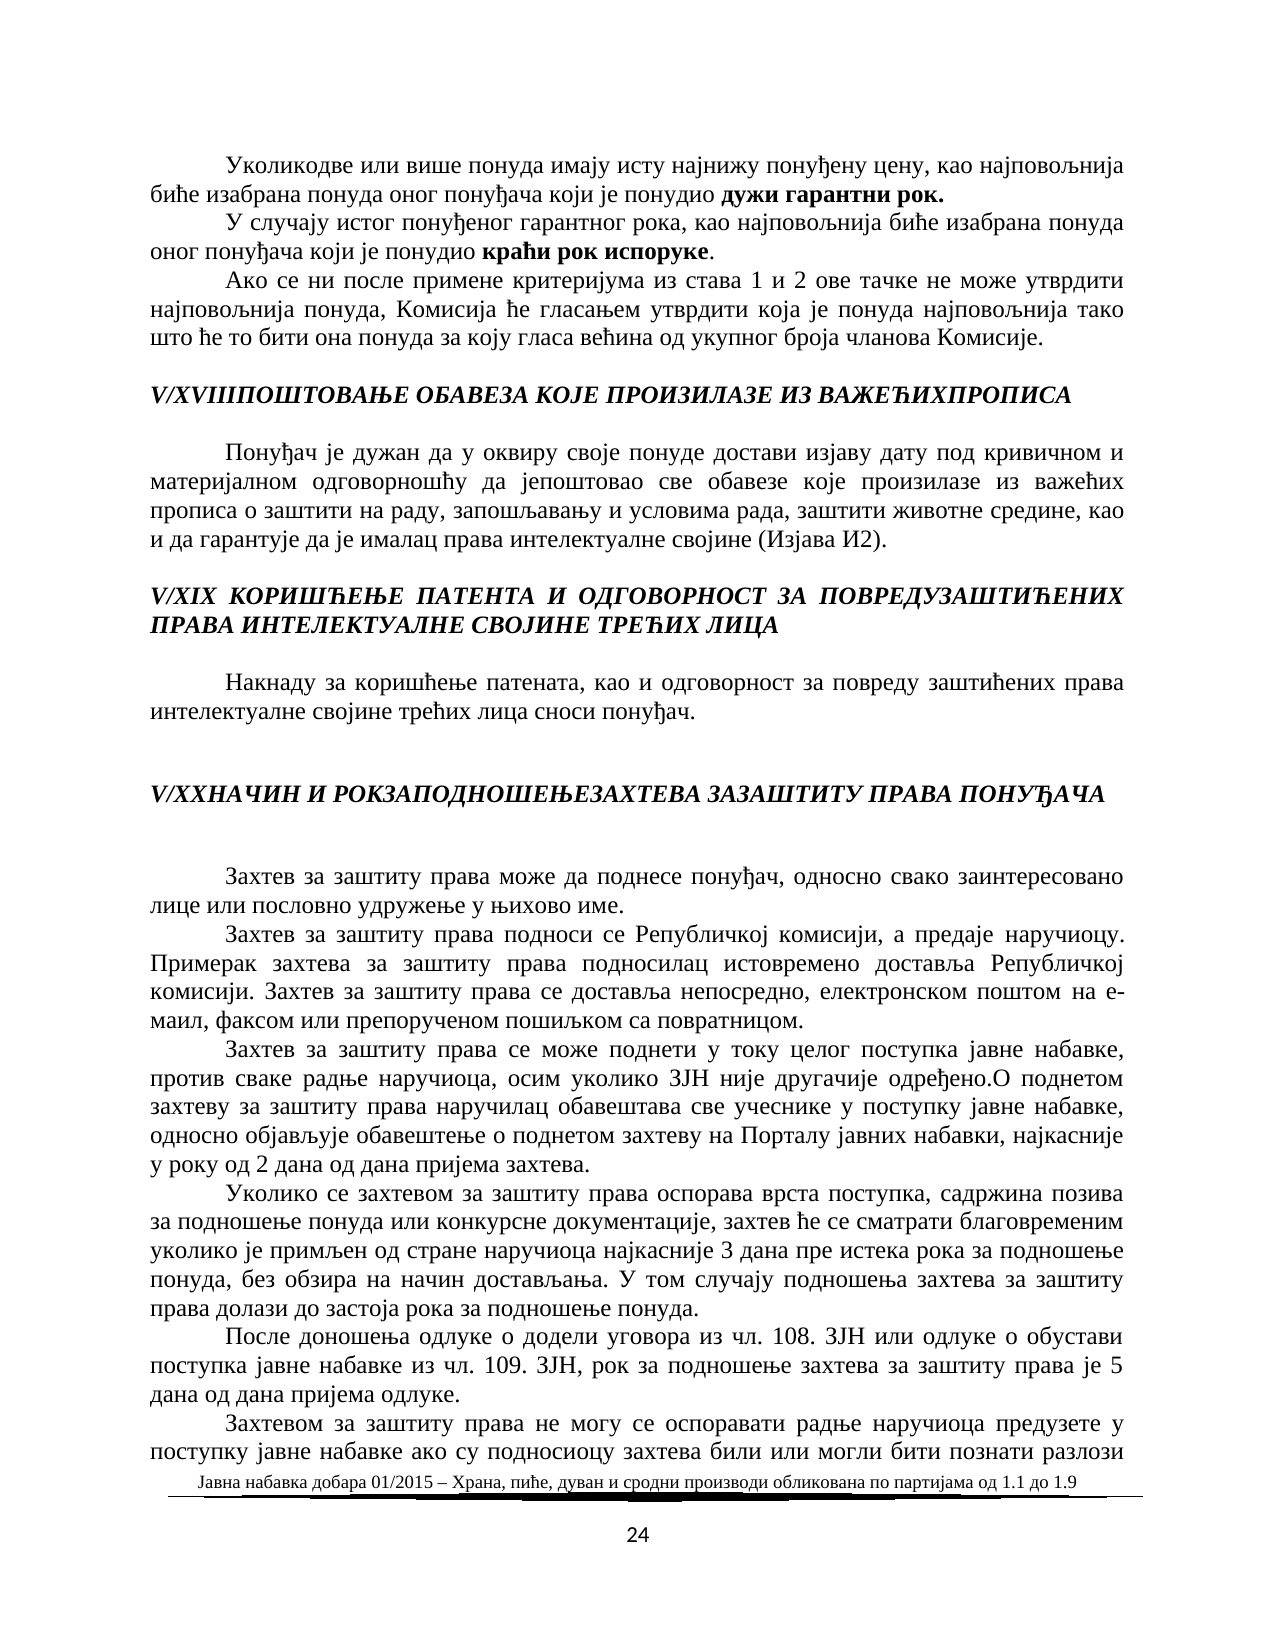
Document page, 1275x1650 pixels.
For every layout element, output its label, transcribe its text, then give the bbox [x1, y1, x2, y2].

text V/XVIIIПОШТОВАЊЕ ОБАВЕЗА КОЈЕ ПРОИЗИЛАЗЕ ИЗ ВАЖЕЋИХПРОПИСА [150, 380, 1125, 409]
text V/XIX КОРИШЋЕЊЕ ПАТЕНТА И ОДГОВОРНОСТ ЗА ПОВРЕДУЗАШТИЋЕНИХ ПРАВА ИНТЕЛЕКТУАЛНЕ СВОЈИНЕ ТРЕЋИХ ЛИЦА [150, 581, 1125, 639]
text Уколико се захтевом за заштиту права оспорава врста поступка, садржина позива за подношење понуда или конкурсне документације, захтев ће се сматрати благовременим уколико је примљен од стране наручиоца најкасније 3 дана пре истека рока за подношење понуда, без обзира на начин достављања. У том случају подношења захтева за заштиту права долази до застоја рока за подношење понуда. [150, 1178, 1125, 1321]
text Захтев за заштиту права подноси се Републичкој комисији, а предаје наручиоцу. Примерак захтева за заштиту права подносилац истовремено доставља Републичкој комисији. Захтев за заштиту права се доставља непосредно, електронском поштом на е-маил, факсом или препорученом пошиљком са повратницом. [150, 919, 1125, 1034]
text Накнаду за коришћење патената, као и одговорност за повреду заштићених права интелектуалне својине трећих лица сноси понуђач. [150, 667, 1125, 725]
text Понуђач је дужан да у оквиру своје понуде достави изјаву дату под кривичном и материјалном одговорношћу да јепоштовао све обавезе које произилазе из важећих прописа о заштити на раду, запошљавању и условима рада, заштити животне средине, као и да гарантује да је ималац права интелектуалне својине (Изјава И2). [150, 437, 1125, 552]
text После доношења одлуке о додели уговора из чл. 108. ЗЈН или одлуке о обустави поступка јавне набавке из чл. 109. ЗЈН, рок за подношење захтева за заштиту права је 5 дана од дана пријема одлуке. [150, 1321, 1125, 1408]
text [150, 1408, 1125, 1465]
text Ако се ни после примене критеријума из става 1 и 2 ове тачке не може утврдити најповољнија понуда, Комисија ће гласањем утврдити која је понуда најповољнија тако што ће то бити она понуда за коју гласа већина од укупног броја чланова Комисије. [150, 265, 1125, 351]
text V/XXНАЧИН И РОКЗАПОДНОШЕЊЕЗАХТЕВА ЗАЗАШТИТУ ПРАВА ПОНУЂАЧА [150, 779, 1125, 808]
text У случају истог понуђеног гарантног рока, као најповољнија биће изабрана понуда оног понуђача који је понудио краћи рок испоруке. [150, 207, 1125, 265]
text Захтев за заштиту права може да поднесе понуђач, односно свако заинтересовано лице или пословно удружење у њихово име. [150, 861, 1125, 919]
text Захтев за заштиту права се може поднети у току целог поступка јавне набавке, против сваке радње наручиоца, осим уколико ЗЈН није другачије одређено.О поднетом захтеву за заштиту права наручилац обавештава све учеснике у поступку јавне набавке, односно објављује обавештење о поднетом захтеву на Порталу јавних набавки, најкасније у року од 2 дана од дана пријема захтева. [150, 1034, 1125, 1178]
text Уколикодве или више понуда имају исту најнижу понуђену цену, као најповољнија биће изабрана понуда оног понуђача који је понудио дужи гарантни рок. [150, 150, 1125, 207]
